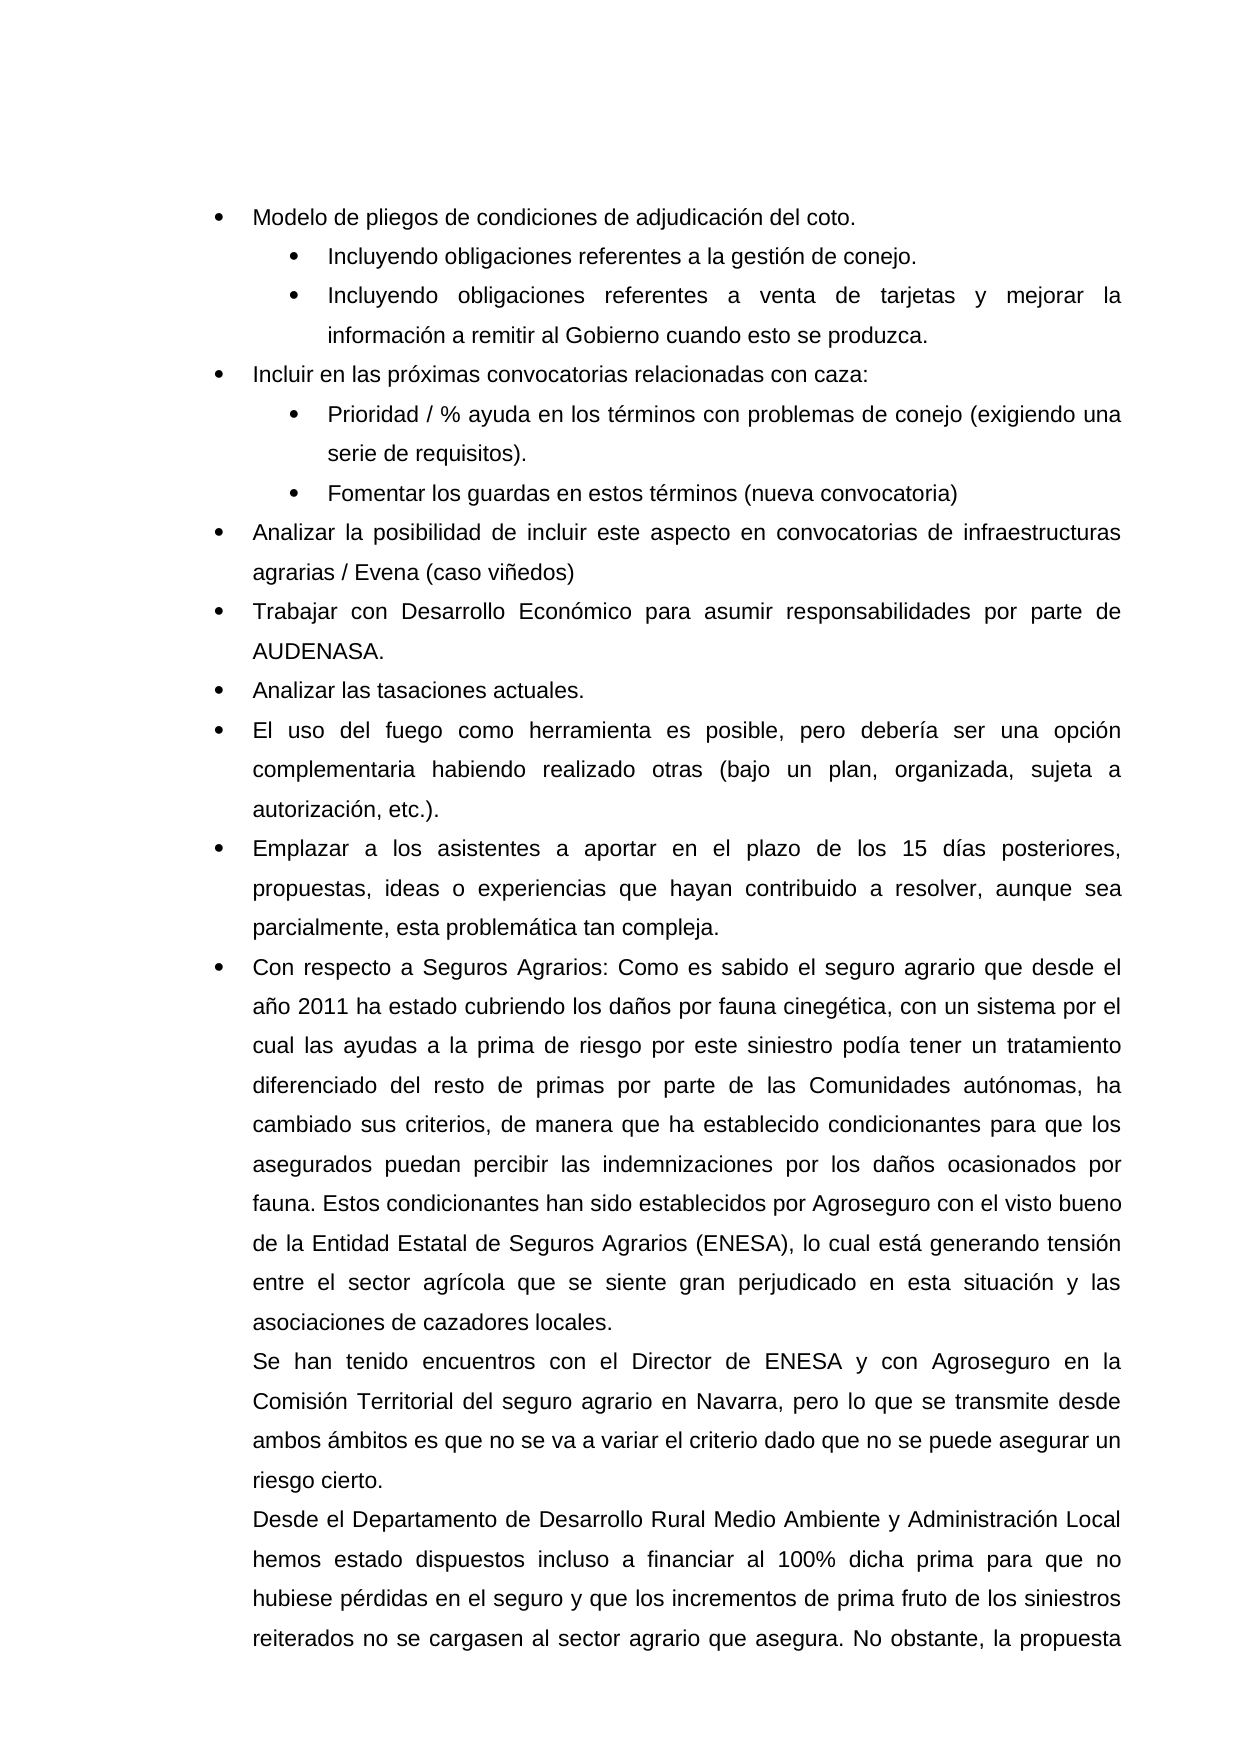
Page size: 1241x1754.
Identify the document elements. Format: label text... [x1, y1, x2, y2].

list Fomentar los guardas en estos términos (nueva convocatoria) [290, 480, 1122, 506]
list El uso del fuego como herramienta es posible, pero debería ser una opción complementaria habiendo realizado otras (bajo un plan, organizada, sujeta a autorización, etc.). [215, 717, 1122, 822]
list Incluyendo obligaciones referentes a la gestión de conejo. [290, 243, 1122, 269]
list Emplazar a los asistentes a aportar en el plazo de los 15 días posteriores, propuestas, ideas o experiencias que hayan contribuido a resolver, aunque sea parcialmente, esta problemática tan compleja. [215, 835, 1122, 940]
list Analizar las tasaciones actuales. [215, 677, 1122, 703]
list Modelo de pliegos de condiciones de adjudicación del coto. [215, 203, 1122, 230]
list Analizar la posibilidad de incluir este aspecto en convocatorias de infraestructuras agrarias / Evena (caso viñedos) [215, 519, 1122, 585]
list Trabajar con Desarrollo Económico para asumir responsabilidades por parte de AUDENASA. [215, 598, 1122, 664]
list Incluyendo obligaciones referentes a venta de tarjetas y mejorar la información a remitir al Gobierno cuando esto se produzca. [290, 282, 1122, 348]
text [252, 1506, 1122, 1651]
list Incluir en las próximas convocatorias relacionadas con caza: [215, 361, 1122, 388]
list Con respecto a Seguros Agrarios: Como es sabido el seguro agrario que desde el año 2011 ha estado cubriendo los daños por fauna cinegética, con un sistema por el cual las ayudas a la prima de riesgo por este siniestro podía tener un tratamiento diferenciado del resto de primas por parte de las Comunidades autónomas, ha cambiado sus criterios, de manera que ha establecido condicionantes para que los asegurados puedan percibir las indemnizaciones por los daños ocasionados por fauna. Estos condicionantes han sido establecidos por Agroseguro con el visto bueno de la Entidad Estatal de Seguros Agrarios (ENESA), lo cual está generando tensión entre el sector agrícola que se siente gran perjudicado en esta situación y las asociaciones de cazadores locales. [215, 953, 1122, 1335]
text Se han tenido encuentros con el Director de ENESA y con Agroseguro en la Comisión Territorial del seguro agrario en Navarra, pero lo que se transmite desde ambos ámbitos es que no se va a variar el criterio dado que no se puede asegurar un riesgo cierto. [252, 1348, 1122, 1493]
list Prioridad / % ayuda en los términos con problemas de conejo (exigiendo una serie de requisitos). [290, 401, 1122, 467]
